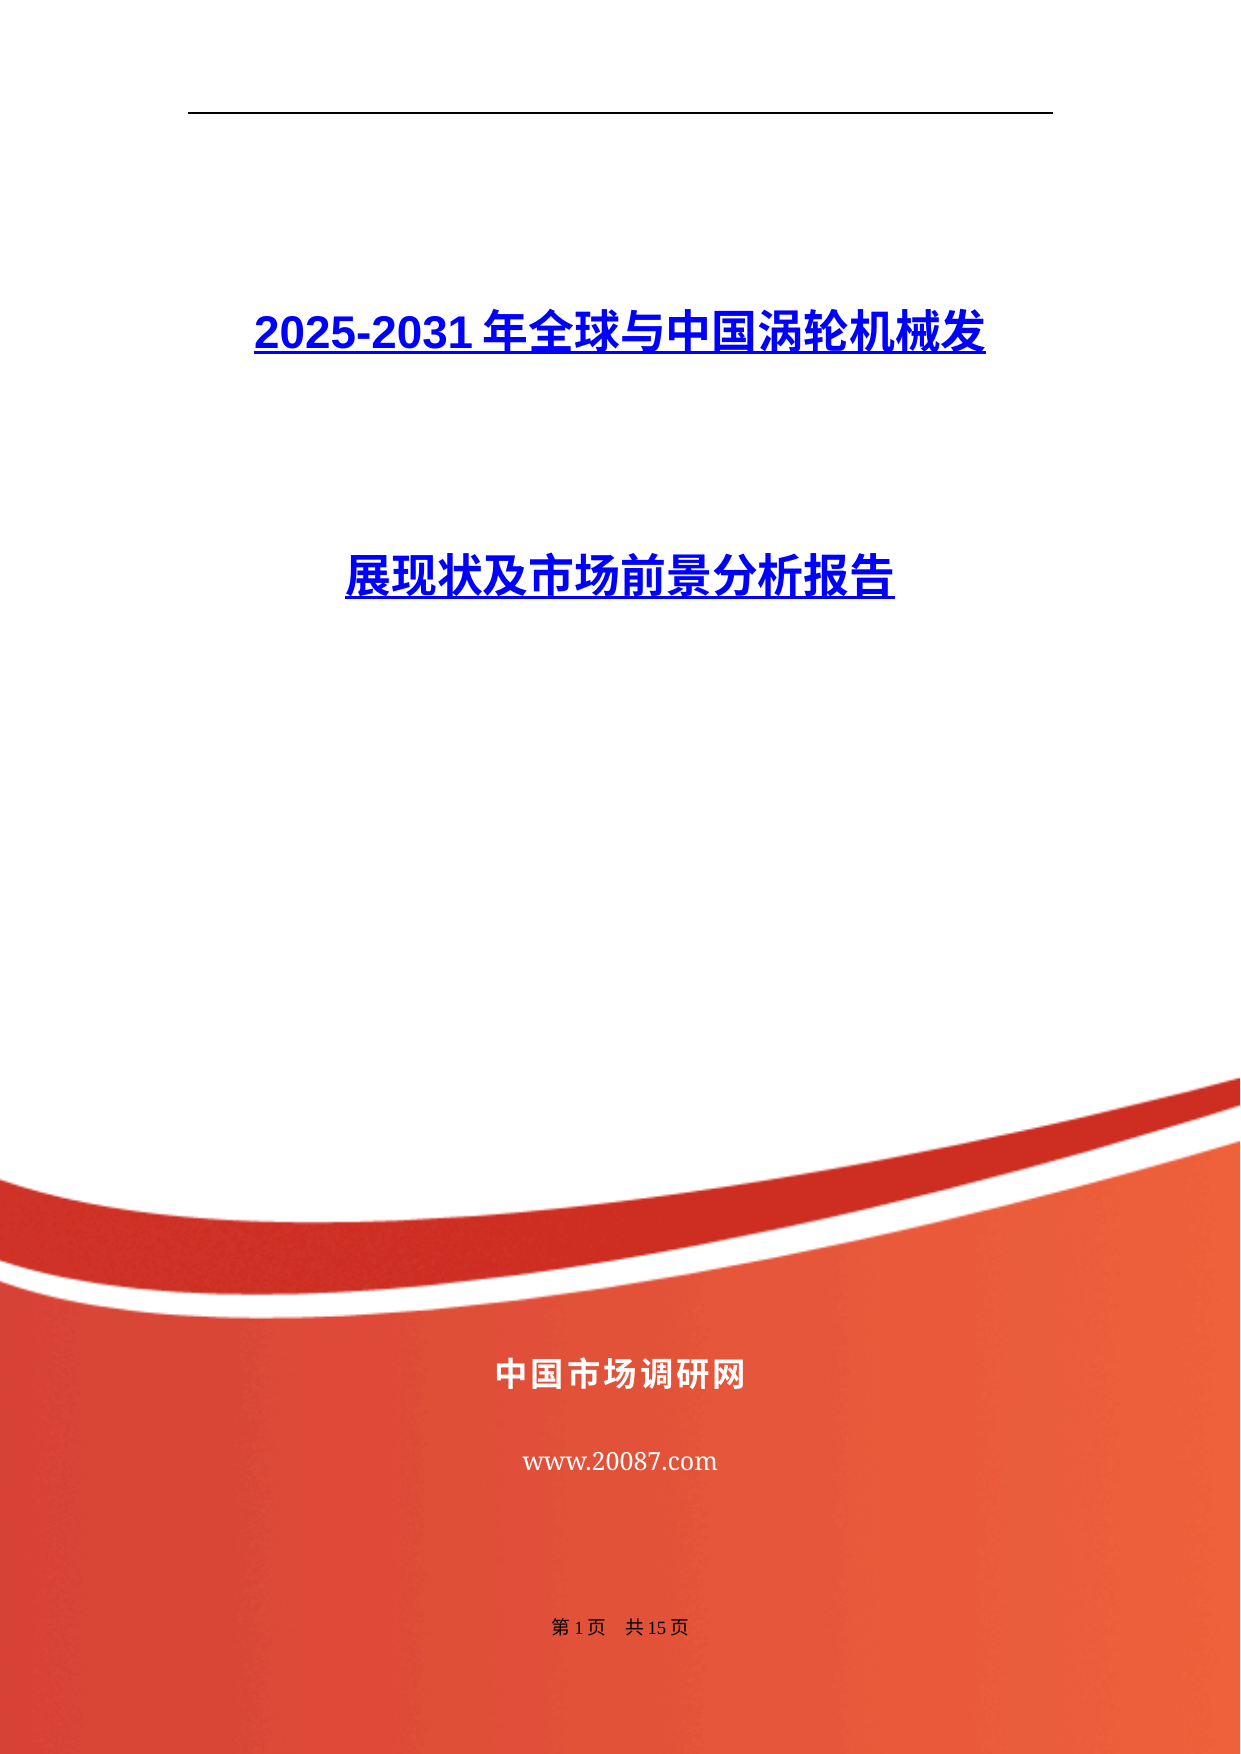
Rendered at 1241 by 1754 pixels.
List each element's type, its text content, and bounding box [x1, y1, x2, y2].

picture [0, 1006, 1241, 1754]
text www.20087.com [187, 1428, 1053, 1493]
subtitle 中国市场调研网 [187, 1339, 1053, 1404]
table_header 2025-2031年全球与中国涡轮机械发展现状及市场前景分析报告 [188, 207, 1053, 773]
